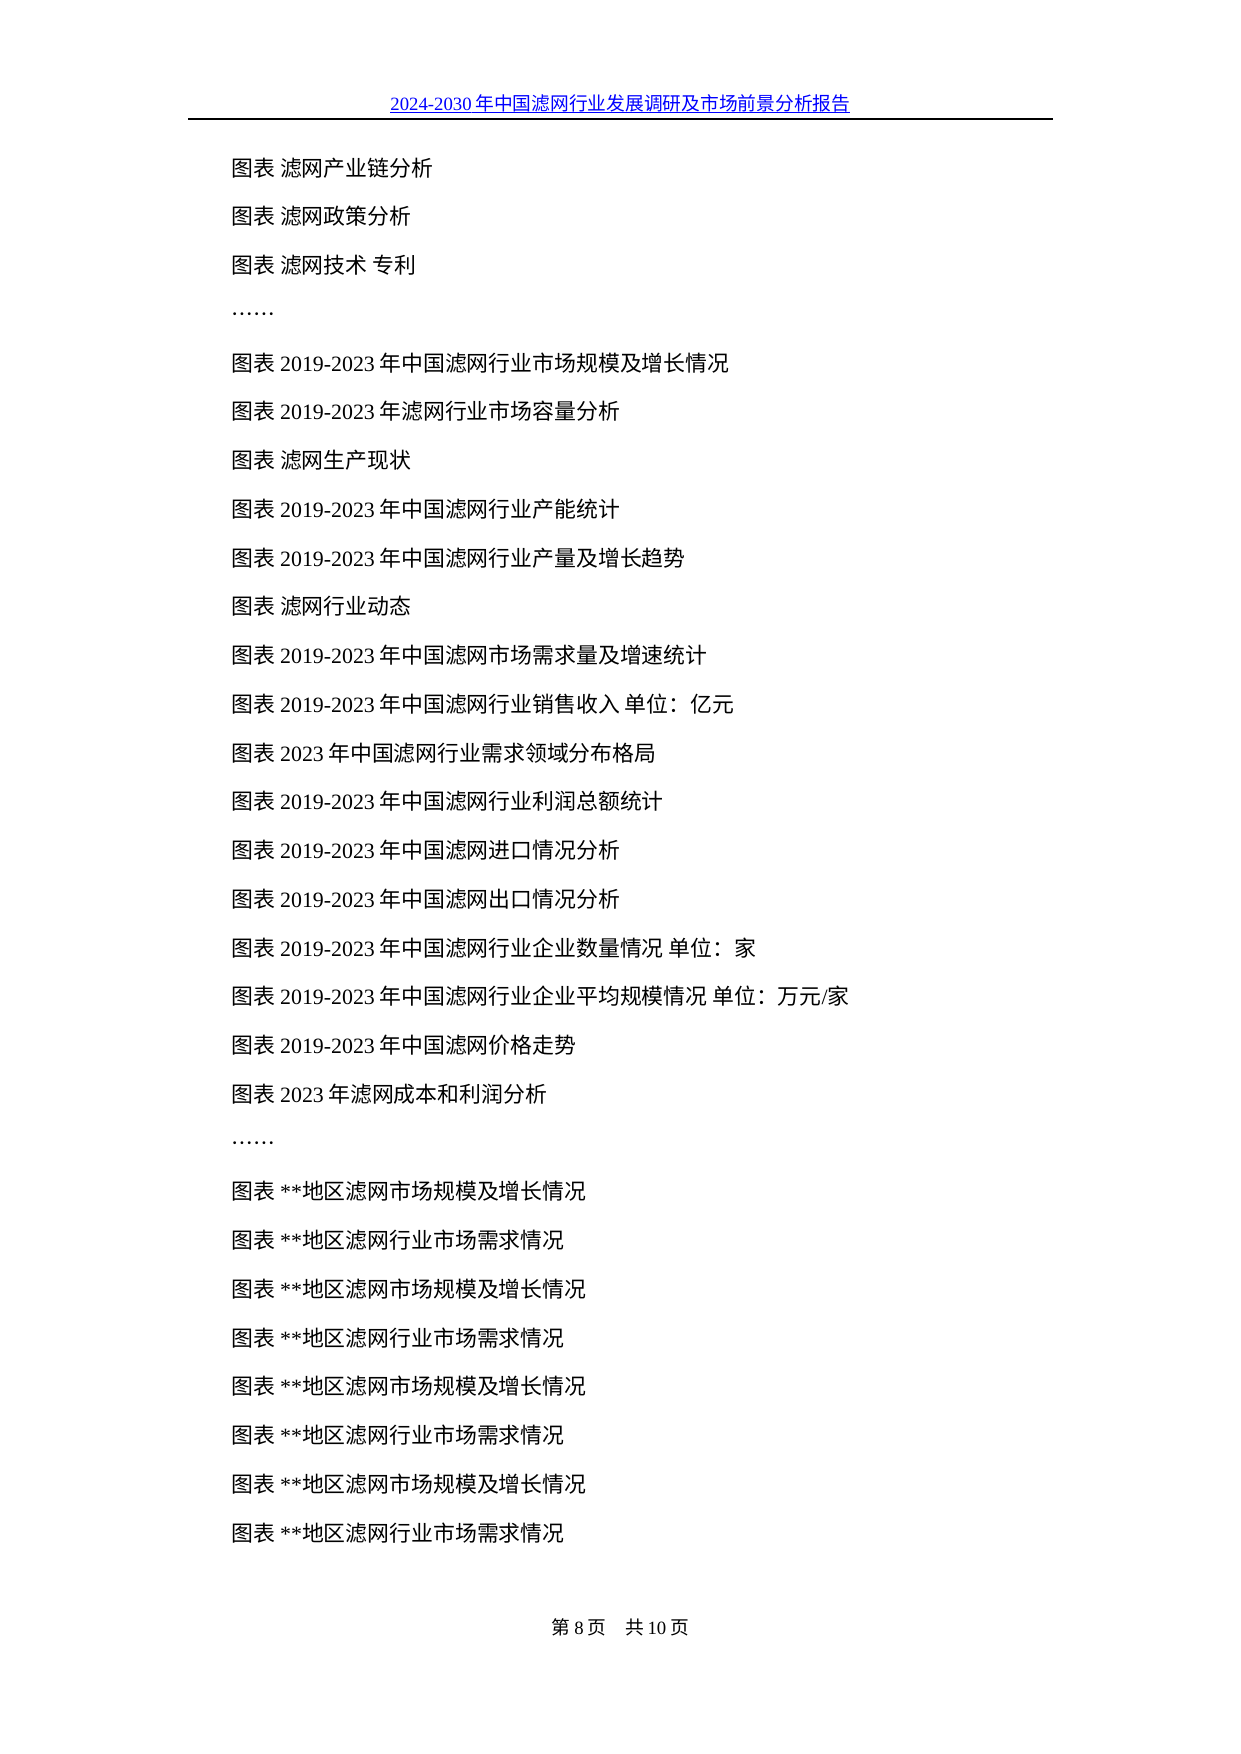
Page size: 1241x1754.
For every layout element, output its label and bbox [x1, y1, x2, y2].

text [187, 150, 1053, 1548]
